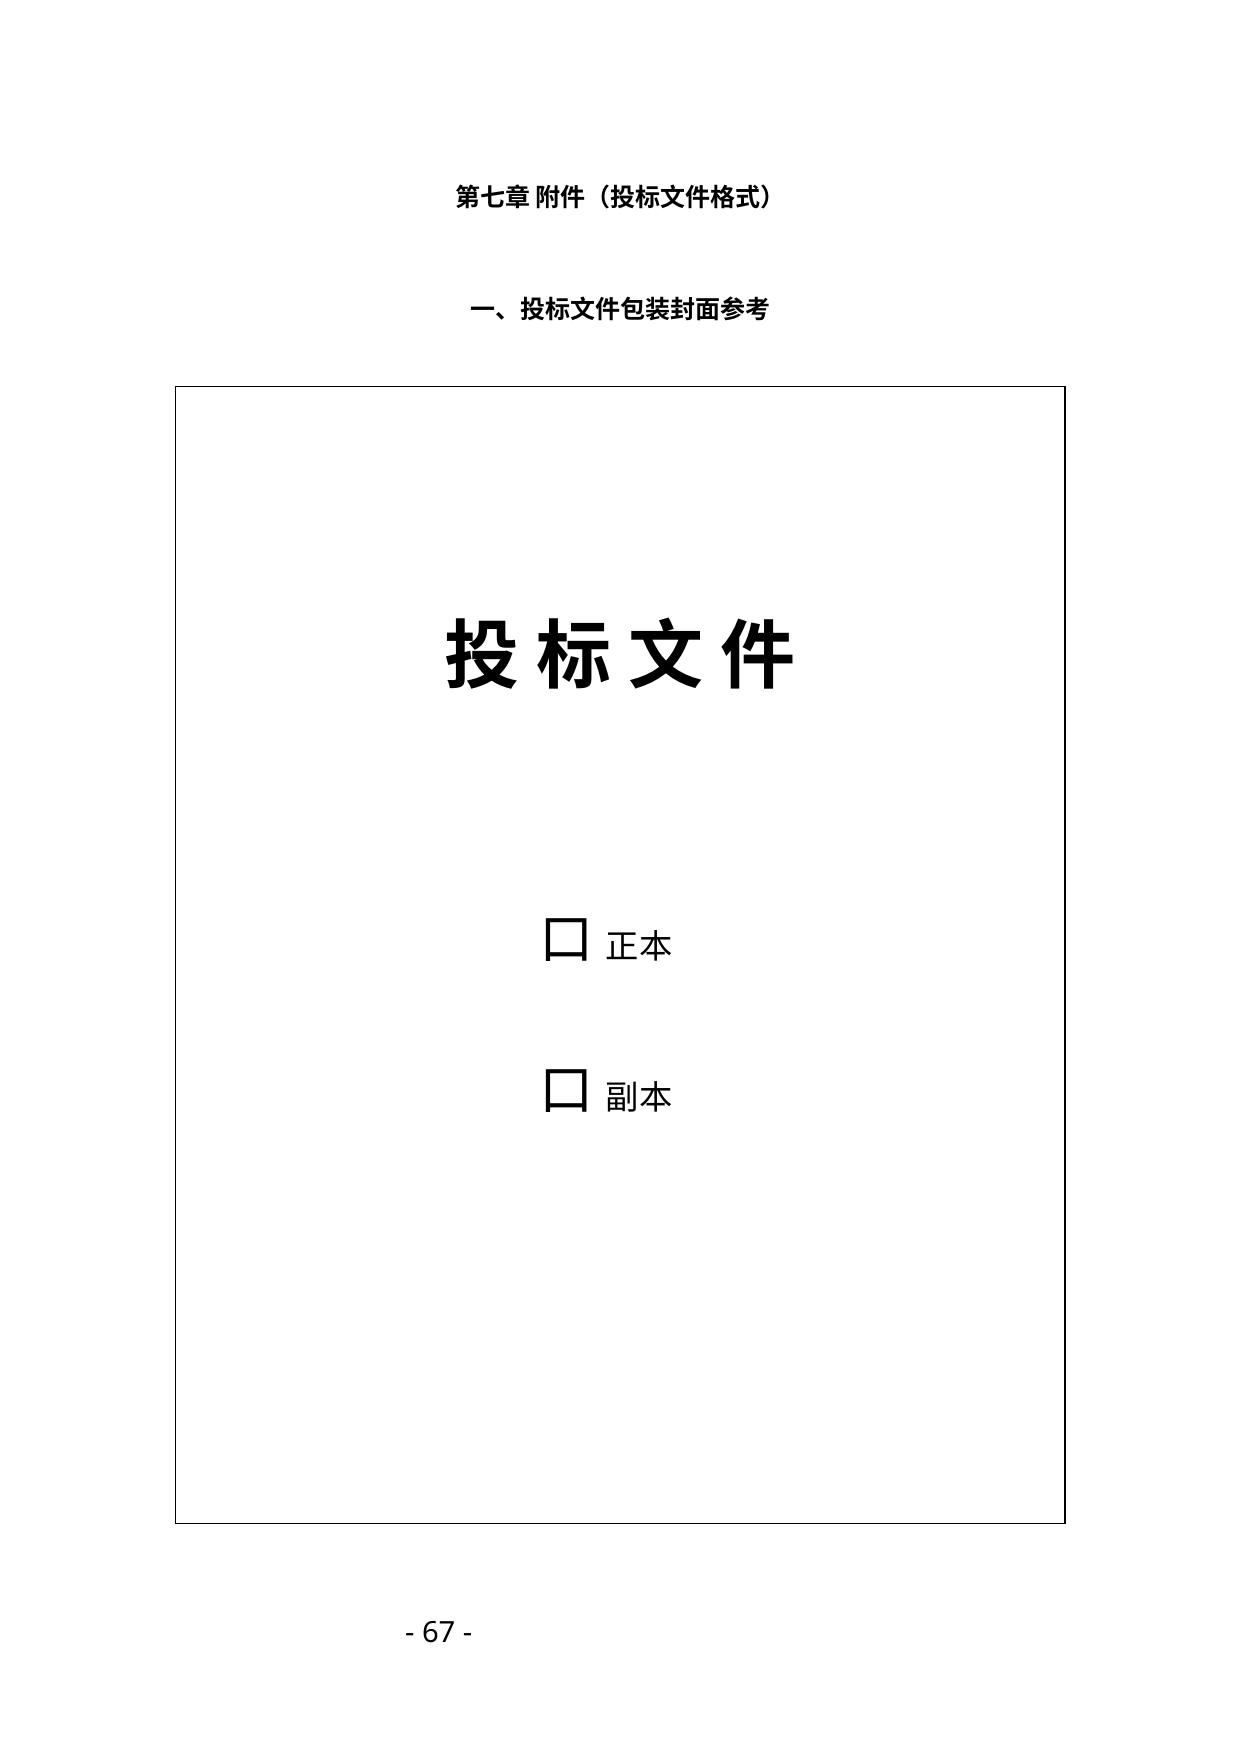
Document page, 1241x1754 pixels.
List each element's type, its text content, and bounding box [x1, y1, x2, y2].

text 第七章 附件（投标文件格式） [172, 162, 1068, 229]
text 一、投标文件包装封面参考 [172, 274, 1068, 341]
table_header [176, 387, 1064, 1523]
